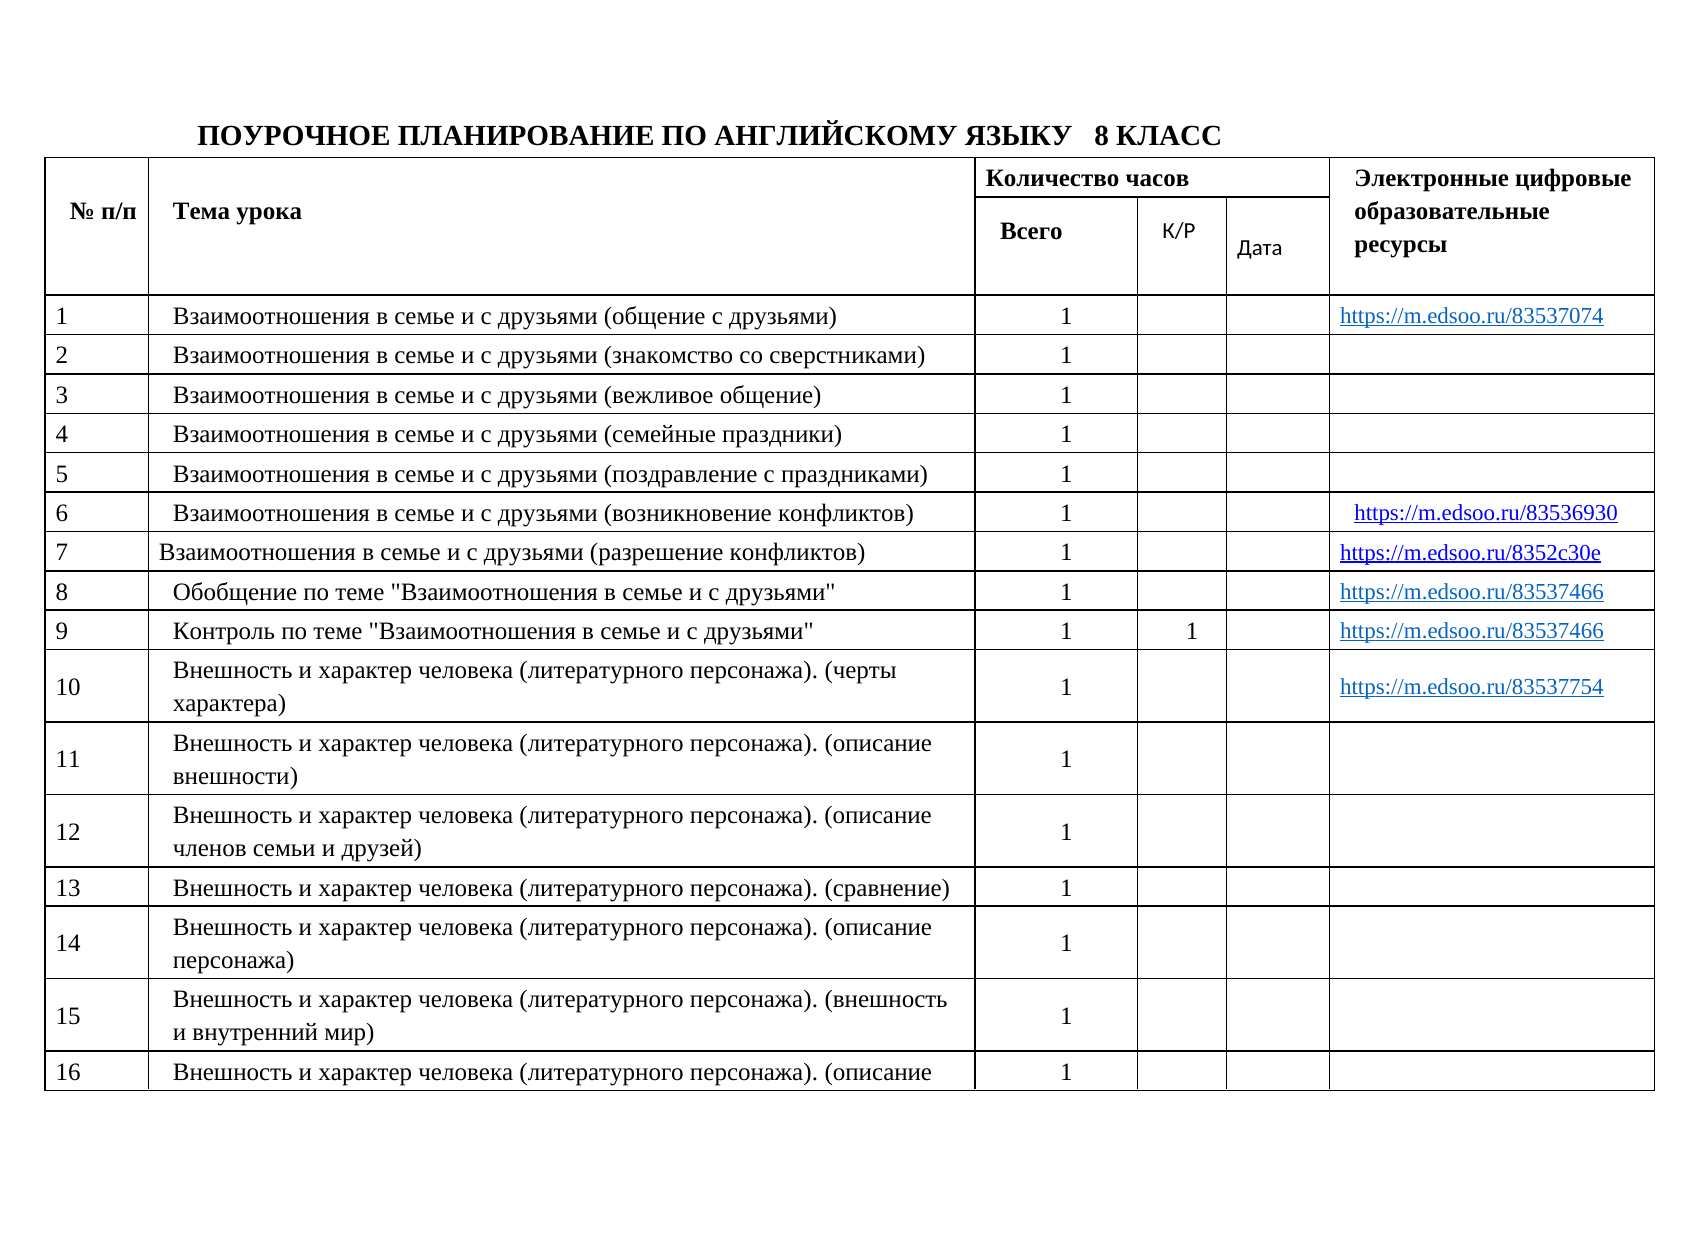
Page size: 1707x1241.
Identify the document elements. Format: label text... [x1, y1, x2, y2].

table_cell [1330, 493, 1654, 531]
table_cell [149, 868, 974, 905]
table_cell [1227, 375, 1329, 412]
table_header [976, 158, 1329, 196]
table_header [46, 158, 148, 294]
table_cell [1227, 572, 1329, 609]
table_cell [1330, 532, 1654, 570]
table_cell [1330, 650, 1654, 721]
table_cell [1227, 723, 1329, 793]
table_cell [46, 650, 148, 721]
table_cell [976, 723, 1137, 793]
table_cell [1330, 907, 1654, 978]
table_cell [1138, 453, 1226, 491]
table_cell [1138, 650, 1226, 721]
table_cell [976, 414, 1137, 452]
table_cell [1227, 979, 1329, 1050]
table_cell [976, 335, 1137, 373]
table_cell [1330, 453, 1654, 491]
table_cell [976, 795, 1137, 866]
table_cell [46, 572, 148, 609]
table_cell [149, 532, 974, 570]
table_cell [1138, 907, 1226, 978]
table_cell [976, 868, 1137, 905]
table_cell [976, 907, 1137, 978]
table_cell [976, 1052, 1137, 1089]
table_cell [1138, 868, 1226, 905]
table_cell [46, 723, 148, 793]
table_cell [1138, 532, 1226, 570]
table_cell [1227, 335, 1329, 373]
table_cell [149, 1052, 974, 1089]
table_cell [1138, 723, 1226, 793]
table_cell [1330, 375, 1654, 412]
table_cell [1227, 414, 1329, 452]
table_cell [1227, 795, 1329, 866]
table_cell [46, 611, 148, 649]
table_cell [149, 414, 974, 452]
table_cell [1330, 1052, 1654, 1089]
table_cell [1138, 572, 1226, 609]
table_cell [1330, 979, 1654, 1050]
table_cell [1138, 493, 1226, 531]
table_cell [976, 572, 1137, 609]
text ПОУРОЧНОЕ ПЛАНИРОВАНИЕ ПО АНГЛИЙСКОМУ ЯЗЫКУ 8 КЛАСС [190, 118, 1618, 152]
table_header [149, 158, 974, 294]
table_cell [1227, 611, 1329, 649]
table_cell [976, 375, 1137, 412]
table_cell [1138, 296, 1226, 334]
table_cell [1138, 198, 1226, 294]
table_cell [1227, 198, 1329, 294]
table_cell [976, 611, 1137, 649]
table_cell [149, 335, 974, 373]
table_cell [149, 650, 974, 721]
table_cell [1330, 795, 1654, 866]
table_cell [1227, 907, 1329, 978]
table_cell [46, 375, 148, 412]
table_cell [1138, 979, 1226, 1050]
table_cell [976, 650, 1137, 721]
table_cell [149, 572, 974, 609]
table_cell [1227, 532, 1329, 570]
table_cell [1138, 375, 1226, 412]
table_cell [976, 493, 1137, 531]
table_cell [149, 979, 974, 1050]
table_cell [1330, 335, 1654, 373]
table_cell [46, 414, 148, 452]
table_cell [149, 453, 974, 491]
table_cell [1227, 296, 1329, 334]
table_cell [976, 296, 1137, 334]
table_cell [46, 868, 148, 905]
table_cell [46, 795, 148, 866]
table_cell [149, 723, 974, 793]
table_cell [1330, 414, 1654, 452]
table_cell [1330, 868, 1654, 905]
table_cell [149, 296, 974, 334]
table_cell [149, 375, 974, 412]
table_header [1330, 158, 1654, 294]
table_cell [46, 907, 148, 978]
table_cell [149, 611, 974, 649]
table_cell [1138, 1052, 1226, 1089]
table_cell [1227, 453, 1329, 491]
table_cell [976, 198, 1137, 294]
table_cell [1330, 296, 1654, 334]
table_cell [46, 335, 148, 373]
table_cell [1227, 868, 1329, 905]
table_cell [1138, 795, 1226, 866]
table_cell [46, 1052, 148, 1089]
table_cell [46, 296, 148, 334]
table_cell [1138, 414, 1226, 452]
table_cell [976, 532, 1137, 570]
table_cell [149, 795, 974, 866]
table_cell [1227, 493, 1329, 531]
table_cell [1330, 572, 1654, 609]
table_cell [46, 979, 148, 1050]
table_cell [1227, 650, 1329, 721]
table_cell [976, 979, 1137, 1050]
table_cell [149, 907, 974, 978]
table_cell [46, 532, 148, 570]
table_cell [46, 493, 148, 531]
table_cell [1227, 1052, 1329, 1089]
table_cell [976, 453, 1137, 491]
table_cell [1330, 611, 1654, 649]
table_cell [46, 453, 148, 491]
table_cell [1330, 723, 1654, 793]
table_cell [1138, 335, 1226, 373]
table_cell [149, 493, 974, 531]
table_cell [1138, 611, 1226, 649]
